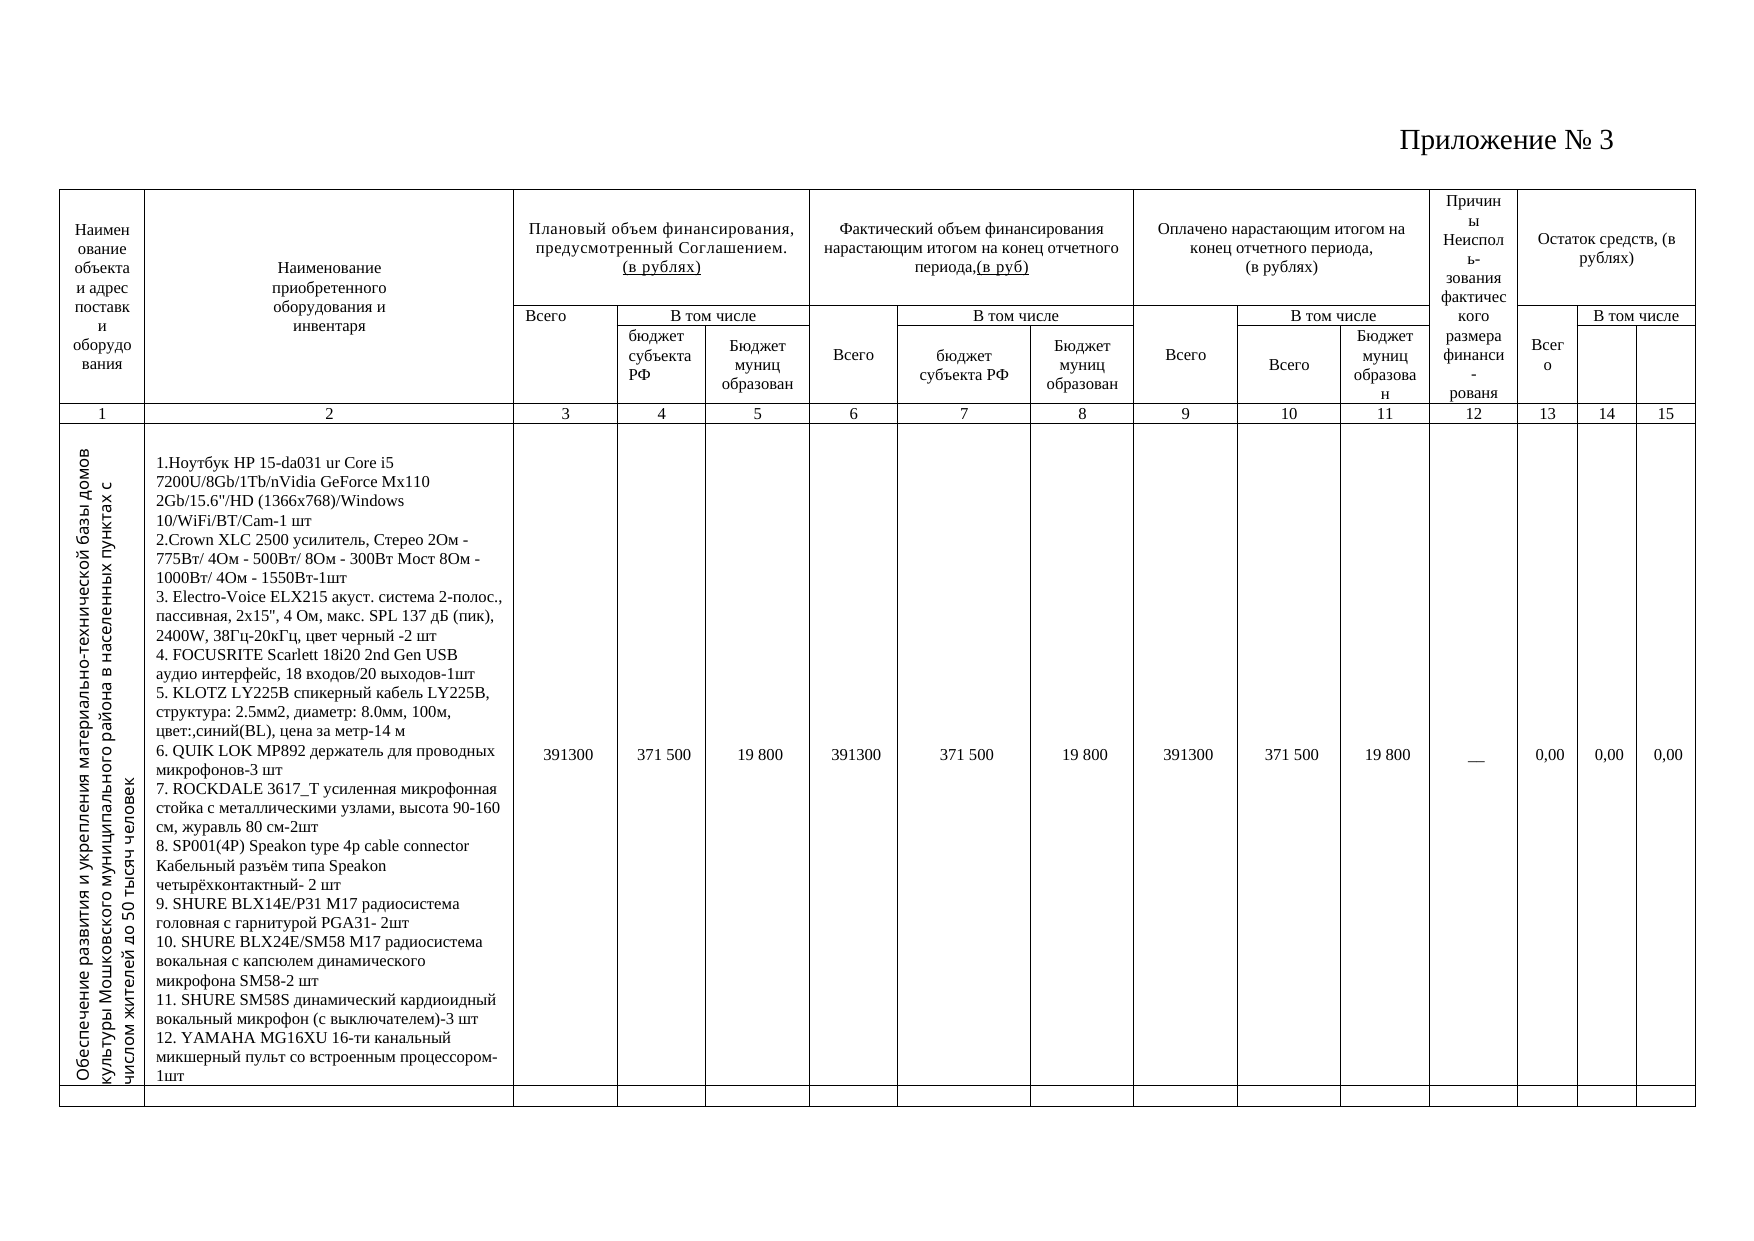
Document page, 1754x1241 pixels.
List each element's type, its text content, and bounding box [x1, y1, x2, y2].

table_cell [1430, 1086, 1517, 1106]
table_cell 391300 [1134, 424, 1237, 1085]
table_cell [706, 1086, 809, 1106]
table_cell 0,00 [1518, 424, 1577, 1085]
table_cell Бюджет муниц образован [706, 326, 809, 403]
table_cell 12 [1430, 404, 1517, 423]
table_cell [1341, 1086, 1429, 1106]
table_cell [810, 1086, 897, 1106]
table_cell [1637, 1086, 1695, 1106]
table_cell 9 [1134, 404, 1237, 423]
table_cell [60, 1086, 144, 1106]
table_cell __ [1430, 424, 1517, 1085]
table_cell В том числе [1578, 306, 1695, 325]
table_header Фактический объем финансирования нарастающим итогом на конец отчетного периода,(в руб) [810, 190, 1133, 305]
table_cell [1031, 1086, 1133, 1106]
table_cell 3 [514, 404, 617, 423]
table_cell В том числе [898, 306, 1133, 325]
table_cell 0,00 [1578, 424, 1636, 1085]
table_cell 1 [60, 404, 144, 423]
table_cell 371 500 [618, 424, 705, 1085]
table_cell [1238, 1086, 1340, 1106]
table_cell 391300 [514, 424, 617, 1085]
table_cell 15 [1637, 404, 1695, 423]
table_cell [1578, 326, 1636, 403]
table_cell 19 800 [706, 424, 809, 1085]
table_header Плановый объем финансирования, предусмотренный Соглашением. (в рублях) [514, 190, 809, 305]
table_cell 19 800 [1341, 424, 1429, 1085]
table_cell [618, 1086, 705, 1106]
table_cell [898, 1086, 1030, 1106]
table_cell [145, 1086, 513, 1106]
table_cell 7 [898, 404, 1030, 423]
table_cell Всего [514, 306, 617, 403]
table_cell 371 500 [898, 424, 1030, 1085]
table_cell 5 [706, 404, 809, 423]
table_cell Всего [1518, 306, 1577, 403]
table_cell В том числе [618, 306, 809, 325]
table_cell 11 [1341, 404, 1429, 423]
table_cell Бюджет муниц образован [1341, 326, 1429, 403]
text Приложение № 3 [59, 122, 1665, 156]
table_cell [1518, 1086, 1577, 1106]
table_cell [1134, 1086, 1237, 1106]
table_cell 13 [1518, 404, 1577, 423]
table_cell 10 [1238, 404, 1340, 423]
table_header Остаток средств, (в рублях) [1518, 190, 1695, 305]
table_cell [1578, 1086, 1636, 1106]
table_cell 2 [145, 404, 513, 423]
table_cell Всего [1238, 326, 1340, 403]
table_cell 371 500 [1238, 424, 1340, 1085]
table_cell 14 [1578, 404, 1636, 423]
table_cell Всего [810, 306, 897, 403]
table_cell 0,00 [1637, 424, 1695, 1085]
table_cell Всего [1134, 306, 1237, 403]
table_header Наименование приобретенного оборудования и инвентаря [145, 190, 513, 403]
table_cell бюджет субъекта РФ [898, 326, 1030, 403]
table_header Оплачено нарастающим итогом на конец отчетного периода, (в рублях) [1134, 190, 1429, 305]
table_cell 19 800 [1031, 424, 1133, 1085]
table_cell Обеспечение развития и укрепления материально-технической базы домов культуры Мошковского муниципального района в населенных пунктах с числом жителей до 50 тысяч человек [60, 424, 144, 1085]
table_cell В том числе [1238, 306, 1429, 325]
table_cell бюджет субъекта РФ [618, 326, 705, 403]
table_cell 391300 [810, 424, 897, 1085]
table_cell 8 [1031, 404, 1133, 423]
table_cell Бюджет муниц образован [1031, 326, 1133, 403]
table_cell [1637, 326, 1695, 403]
table_cell 4 [618, 404, 705, 423]
table_cell 1.Ноутбук HP 15-da031 ur Core i5 7200U/8Gb/1Tb/nVidia GeForce Mx110 2Gb/15.6"/HD (1366x768)/Windows 10/WiFi/BT/Cam-1 шт 2.Crown XLC 2500 усилитель, Стерео 2Ом - 775Вт/ 4Ом - 500Вт/ 8Ом - 300Вт Мост 8Ом - 1000Вт/ 4Ом - 1550Вт-1шт 3. Electro-Voice ELX215 акуст. система 2-полос., пассивная, 2x15'', 4 Ом, макс. SPL 137 дБ (пик), 2400W, 38Гц-20кГц, цвет черный -2 шт 4. FOCUSRITE Scarlett 18i20 2nd Gen USB аудио интерфейс, 18 входов/20 выходов-1шт 5. KLOTZ LY225B спикерный кабель LY225B, структура: 2.5мм2, диаметр: 8.0мм, 100м, цвет:,синий(BL), цена за метр-14 м 6. QUIK LOK MP892 держатель для проводных микрофонов-3 шт 7. ROCKDALE 3617_T усиленная микрофонная стойка с металлическими узлами, высота 90-160 см, журавль 80 см-2шт 8. SP001(4P) Speakon type 4p cable connector Кабельный разъём типа Speakon четырёхконтактный- 2 шт 9. SHURE BLX14E/P31 M17 радиосистема головная с гарнитурой PGA31- 2шт 10. SHURE BLX24E/SM58 M17 радиосистема вокальная с капсюлем динамического микрофона SM58-2 шт 11. SHURE SM58S динамический кардиоидный вокальный микрофон (с выключателем)-3 шт 12. YAMAHA MG16XU 16-ти канальный микшерный пульт со встроенным процессором-1шт [145, 424, 513, 1085]
table_cell [514, 1086, 617, 1106]
table_cell 6 [810, 404, 897, 423]
table_header Причины Неисполь- зования фактического размера финанси- рованя [1430, 190, 1517, 403]
table_header Наименование объекта и адрес поставки оборудования [60, 190, 144, 403]
